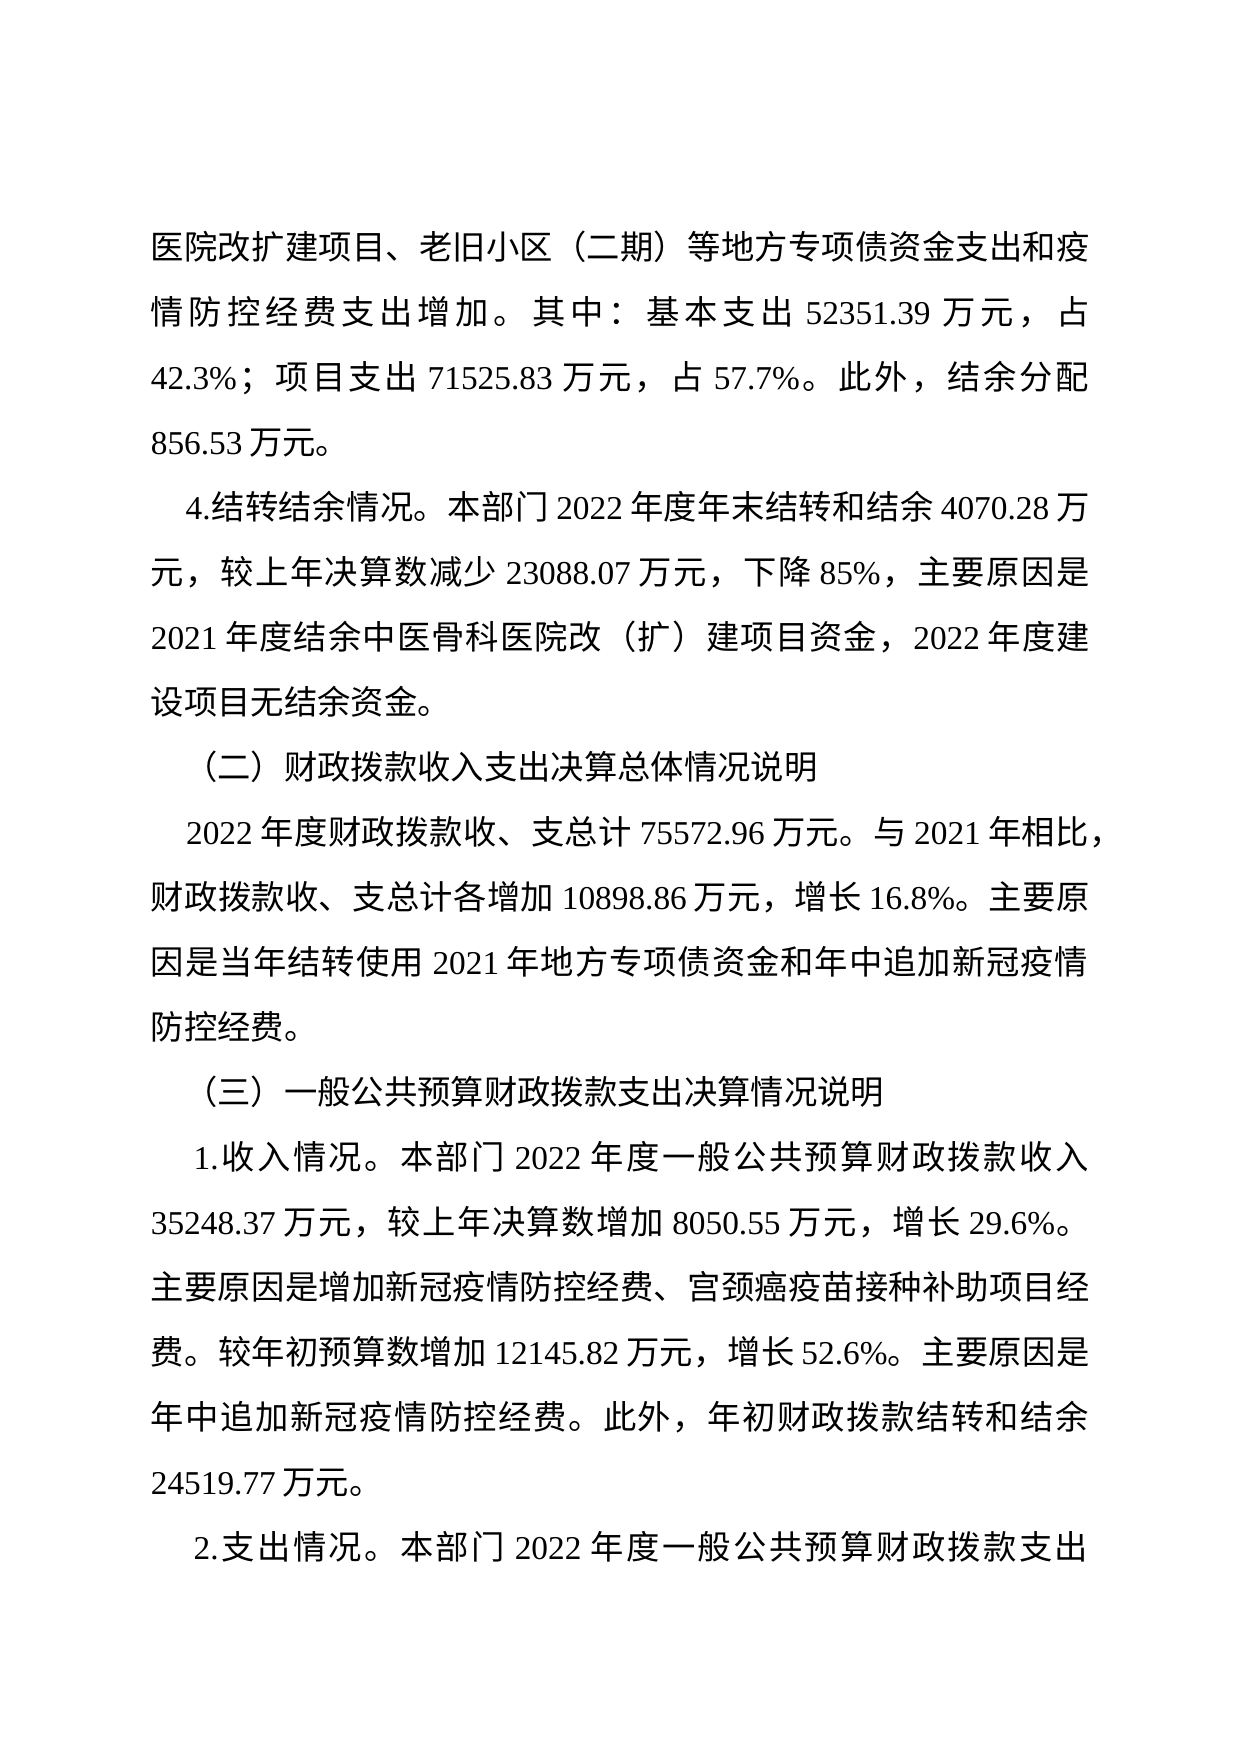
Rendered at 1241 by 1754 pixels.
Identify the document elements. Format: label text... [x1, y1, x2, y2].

text 4.结转结余情况。本部门2022年度年末结转和结余4070.28万元，较上年决算数减少23088.07万元，下降85%，主要原因是2021年度结余中医骨科医院改（扩）建项目资金，2022年度建设项目无结余资金。 [151, 472, 1089, 732]
text （二）财政拨款收入支出决算总体情况说明 [151, 732, 1089, 797]
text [151, 212, 1089, 472]
text （三）一般公共预算财政拨款支出决算情况说明 [151, 1057, 1089, 1122]
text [151, 1512, 1089, 1577]
text 2022年度财政拨款收、支总计75572.96万元。与2021年相比，财政拨款收、支总计各增加10898.86万元，增长16.8%。主要原因是当年结转使用2021年地方专项债资金和年中追加新冠疫情防控经费。 [151, 797, 1089, 1057]
text 1.收入情况。本部门2022年度一般公共预算财政拨款收入35248.37万元，较上年决算数增加8050.55万元，增长29.6%。主要原因是增加新冠疫情防控经费、宫颈癌疫苗接种补助项目经费。较年初预算数增加12145.82万元，增长52.6%。主要原因是年中追加新冠疫情防控经费。此外，年初财政拨款结转和结余24519.77万元。 [151, 1122, 1089, 1512]
